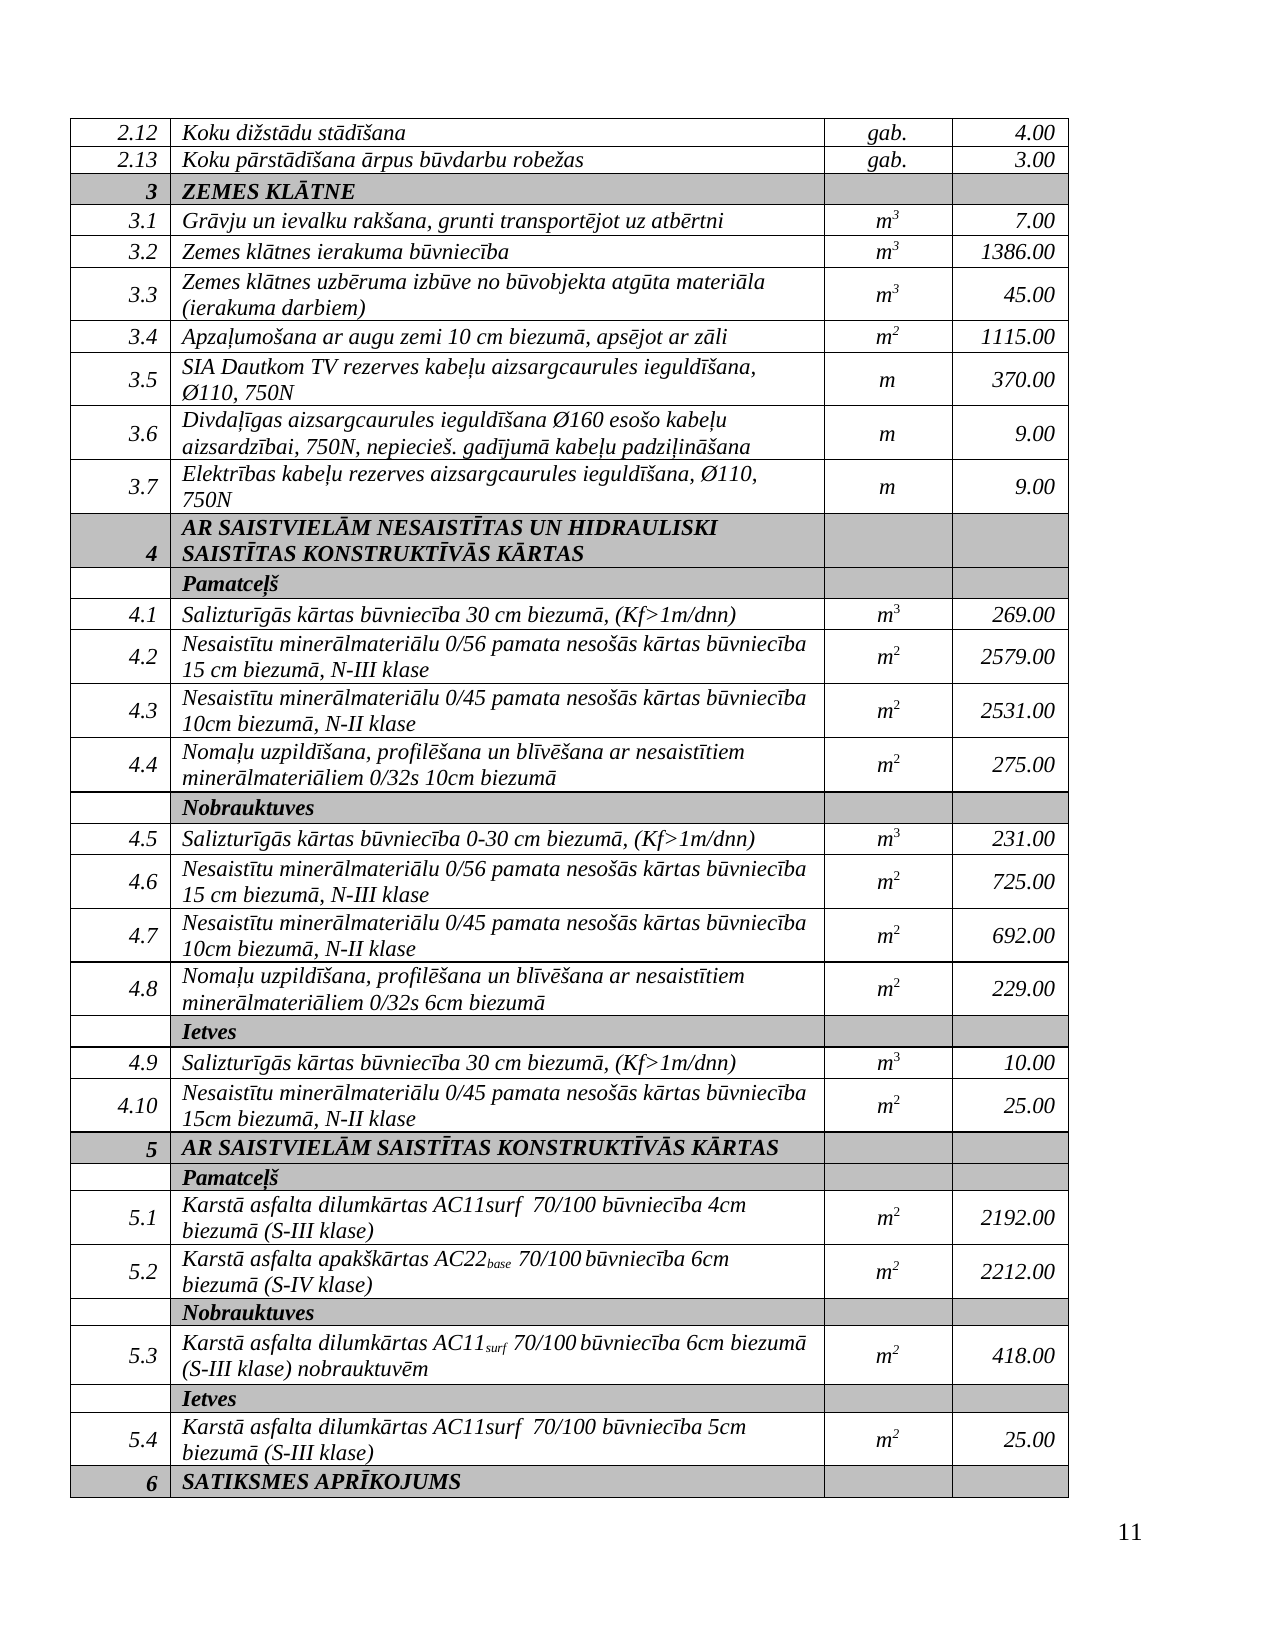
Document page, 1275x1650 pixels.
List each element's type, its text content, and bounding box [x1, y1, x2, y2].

table_cell Apzaļumošana ar augu zemi 10 cm biezumā, apsējot ar zāli [171, 321, 824, 352]
table_cell Pamatceļš [171, 568, 824, 598]
table_cell [825, 1016, 952, 1046]
table_cell 5 [71, 1133, 170, 1163]
table_cell ZEMES KLĀTNE [171, 174, 824, 204]
table_cell [825, 568, 952, 598]
table_cell [71, 1016, 170, 1046]
table_cell 5.4 [71, 1413, 170, 1465]
table_cell 4.8 [71, 963, 170, 1015]
table_cell 4 [71, 514, 170, 567]
table_cell m2 [825, 1413, 952, 1465]
table_cell [825, 1133, 952, 1163]
table_cell m2 [825, 1326, 952, 1384]
table_cell [825, 793, 952, 823]
table_cell 692.00 [953, 909, 1068, 961]
table_cell 9.00 [953, 460, 1068, 513]
table_cell Ietves [171, 1385, 824, 1412]
table_cell m2 [825, 684, 952, 737]
table_cell Nesaistītu minerālmateriālu 0/56 pamata nesošās kārtas būvniecība 15 cm biezumā, N-III klase [171, 630, 824, 683]
table_cell [953, 793, 1068, 823]
table_cell AR SAISTVIELĀM NESAISTĪTAS UN HIDRAULISKI SAISTĪTAS KONSTRUKTĪVĀS KĀRTAS [171, 514, 824, 567]
table_cell Salizturīgās kārtas būvniecība 30 cm biezumā, (Kf>1m/dnn) [171, 1048, 824, 1078]
table_cell m2 [825, 630, 952, 683]
table_cell m [825, 406, 952, 459]
table_cell [825, 514, 952, 567]
table_cell [953, 1466, 1068, 1497]
table_cell 269.00 [953, 599, 1068, 629]
table_cell [953, 1385, 1068, 1412]
table_cell Nobrauktuves [171, 1299, 824, 1325]
table_cell Nesaistītu minerālmateriālu 0/45 pamata nesošās kārtas būvniecība 15cm biezumā, N-II klase [171, 1079, 824, 1131]
table_cell m2 [825, 963, 952, 1015]
table_cell 3.00 [953, 147, 1068, 173]
table_cell m2 [825, 855, 952, 908]
table_cell 2531.00 [953, 684, 1068, 737]
table_cell Elektrības kabeļu rezerves aizsargcaurules ieguldīšana, Ø110, 750N [171, 460, 824, 513]
table_cell 45.00 [953, 268, 1068, 320]
table_cell 4.5 [71, 824, 170, 854]
table_cell Pamatceļš [171, 1164, 824, 1190]
table_cell gab. [825, 147, 952, 173]
table_cell [953, 174, 1068, 204]
table_cell 4.4 [71, 738, 170, 791]
table_cell Karstā asfalta dilumkārtas AC11surf 70/100 būvniecība 6cm biezumā (S-III klase) nobrauktuvēm [171, 1326, 824, 1384]
table_cell 3 [71, 174, 170, 204]
table_cell 10.00 [953, 1048, 1068, 1078]
table_cell 4.3 [71, 684, 170, 737]
table_cell 3.2 [71, 236, 170, 267]
table_cell [953, 1164, 1068, 1190]
table_cell 418.00 [953, 1326, 1068, 1384]
table_cell 2579.00 [953, 630, 1068, 683]
table_cell AR SAISTVIELĀM SAISTĪTAS KONSTRUKTĪVĀS KĀRTAS [171, 1133, 824, 1163]
table_cell Grāvju un ievalku rakšana, grunti transportējot uz atbērtni [171, 205, 824, 235]
table_cell m3 [825, 236, 952, 267]
table_cell 231.00 [953, 824, 1068, 854]
table_cell 4.10 [71, 1079, 170, 1131]
table_cell [71, 793, 170, 823]
table_cell Karstā asfalta apakškārtas AC22base 70/100 būvniecība 6cm biezumā (S-IV klase) [171, 1245, 824, 1297]
table_cell m2 [825, 1191, 952, 1244]
table_cell [953, 1016, 1068, 1046]
table_cell [825, 1385, 952, 1412]
table_cell m2 [825, 738, 952, 791]
table_cell m3 [825, 1048, 952, 1078]
table_cell 5.1 [71, 1191, 170, 1244]
table_cell [825, 1299, 952, 1325]
table_cell 25.00 [953, 1079, 1068, 1131]
table_cell 4.6 [71, 855, 170, 908]
table_cell Nesaistītu minerālmateriālu 0/56 pamata nesošās kārtas būvniecība 15 cm biezumā, N-III klase [171, 855, 824, 908]
table_cell m3 [825, 599, 952, 629]
table_cell Zemes klātnes ierakuma būvniecība [171, 236, 824, 267]
table_cell Ietves [171, 1016, 824, 1046]
table_cell m2 [825, 1079, 952, 1131]
table_cell [71, 1385, 170, 1412]
table_cell [953, 1133, 1068, 1163]
table_cell 1115.00 [953, 321, 1068, 352]
table_cell [825, 1164, 952, 1190]
table_cell 2192.00 [953, 1191, 1068, 1244]
table_cell [953, 1299, 1068, 1325]
table_cell 3.6 [71, 406, 170, 459]
table_cell Koku pārstādīšana ārpus būvdarbu robežas [171, 147, 824, 173]
table_cell [825, 174, 952, 204]
table_cell [953, 514, 1068, 567]
table_cell Salizturīgās kārtas būvniecība 30 cm biezumā, (Kf>1m/dnn) [171, 599, 824, 629]
table_cell m3 [825, 205, 952, 235]
table_cell 6 [71, 1466, 170, 1497]
table_cell 5.3 [71, 1326, 170, 1384]
table_cell m2 [825, 1245, 952, 1297]
table_cell 25.00 [953, 1413, 1068, 1465]
table_cell 3.1 [71, 205, 170, 235]
table_cell 5.2 [71, 1245, 170, 1297]
table_cell 275.00 [953, 738, 1068, 791]
table_cell 3.5 [71, 353, 170, 405]
table_cell m2 [825, 321, 952, 352]
table_cell Nesaistītu minerālmateriālu 0/45 pamata nesošās kārtas būvniecība 10cm biezumā, N-II klase [171, 684, 824, 737]
table_cell 3.4 [71, 321, 170, 352]
table_cell [71, 1299, 170, 1325]
table_cell Karstā asfalta dilumkārtas AC11surf 70/100 būvniecība 4cm biezumā (S-III klase) [171, 1191, 824, 1244]
table_cell 4.1 [71, 599, 170, 629]
table_cell 2.12 [71, 119, 170, 146]
table_cell SIA Dautkom TV rezerves kabeļu aizsargcaurules ieguldīšana, Ø110, 750N [171, 353, 824, 405]
table_cell [71, 568, 170, 598]
table_cell Zemes klātnes uzbēruma izbūve no būvobjekta atgūta materiāla (ierakuma darbiem) [171, 268, 824, 320]
table_cell [953, 568, 1068, 598]
table_cell Koku dižstādu stādīšana [171, 119, 824, 146]
table_cell Nomaļu uzpildīšana, profilēšana un blīvēšana ar nesaistītiem minerālmateriāliem 0/32s 6cm biezumā [171, 963, 824, 1015]
table_cell Nesaistītu minerālmateriālu 0/45 pamata nesošās kārtas būvniecība 10cm biezumā, N-II klase [171, 909, 824, 961]
table_cell Nomaļu uzpildīšana, profilēšana un blīvēšana ar nesaistītiem minerālmateriāliem 0/32s 10cm biezumā [171, 738, 824, 791]
table_cell 9.00 [953, 406, 1068, 459]
table_cell 3.3 [71, 268, 170, 320]
table_cell 1386.00 [953, 236, 1068, 267]
table_cell 370.00 [953, 353, 1068, 405]
table_cell 7.00 [953, 205, 1068, 235]
table_cell m3 [825, 824, 952, 854]
table_cell 4.7 [71, 909, 170, 961]
table_cell Salizturīgās kārtas būvniecība 0-30 cm biezumā, (Kf>1m/dnn) [171, 824, 824, 854]
table_cell 3.7 [71, 460, 170, 513]
table_cell Karstā asfalta dilumkārtas AC11surf 70/100 būvniecība 5cm biezumā (S-III klase) [171, 1413, 824, 1465]
table_cell m [825, 460, 952, 513]
table_cell m3 [825, 268, 952, 320]
table_cell 229.00 [953, 963, 1068, 1015]
table_cell [71, 1164, 170, 1190]
table_cell 725.00 [953, 855, 1068, 908]
table_cell 4.00 [953, 119, 1068, 146]
table_cell SATIKSMES APRĪKOJUMS [171, 1466, 824, 1497]
table_cell gab. [825, 119, 952, 146]
table_cell [825, 1466, 952, 1497]
table_cell m [825, 353, 952, 405]
table_cell 4.9 [71, 1048, 170, 1078]
table_cell 4.2 [71, 630, 170, 683]
table_cell 2.13 [71, 147, 170, 173]
table_cell Nobrauktuves [171, 793, 824, 823]
table_cell 2212.00 [953, 1245, 1068, 1297]
table_cell Divdaļīgas aizsargcaurules ieguldīšana Ø160 esošo kabeļu aizsardzībai, 750N, nepiecieš. gadījumā kabeļu padziļināšana [171, 406, 824, 459]
table_cell m2 [825, 909, 952, 961]
